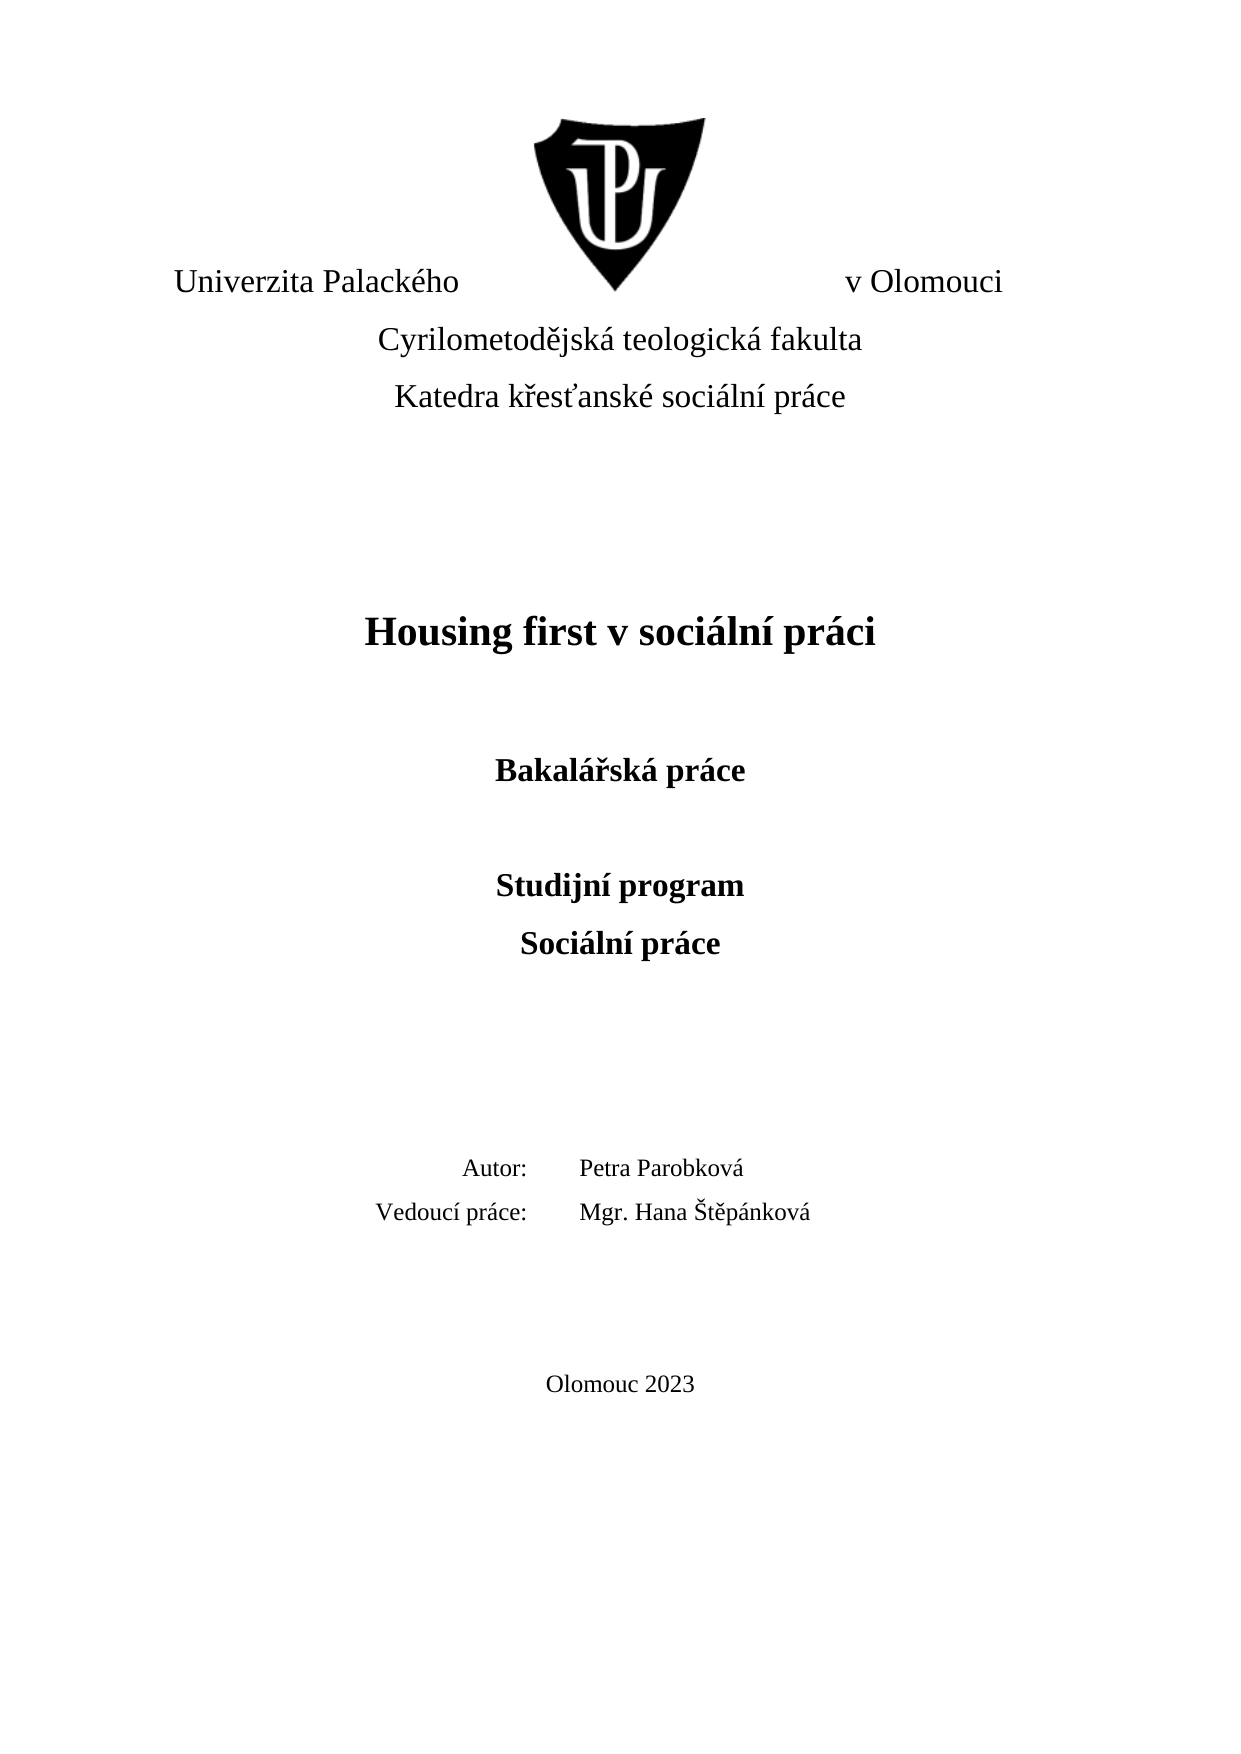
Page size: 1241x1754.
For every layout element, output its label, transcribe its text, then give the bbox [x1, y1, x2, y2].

picture [533, 118, 707, 262]
text Univerzita Palackého v Olomouci [118, 262, 1122, 300]
text Studijní program [118, 865, 1122, 904]
table_cell Vedoucí práce: [238, 1197, 568, 1239]
text Sociální práce [118, 923, 1122, 961]
text Katedra křesťanské sociální práce [118, 377, 1122, 415]
text Bakalářská práce [118, 750, 1122, 789]
text Olomouc 2023 [118, 1369, 1122, 1398]
table_header Autor: [238, 1153, 568, 1197]
text Cyrilometodějská teologická fakulta [118, 319, 1122, 357]
table_header Petra Parobková [568, 1153, 1002, 1197]
text Housing first v sociální práci [118, 607, 1122, 654]
table_cell Mgr. Hana Štěpánková [568, 1197, 1002, 1239]
